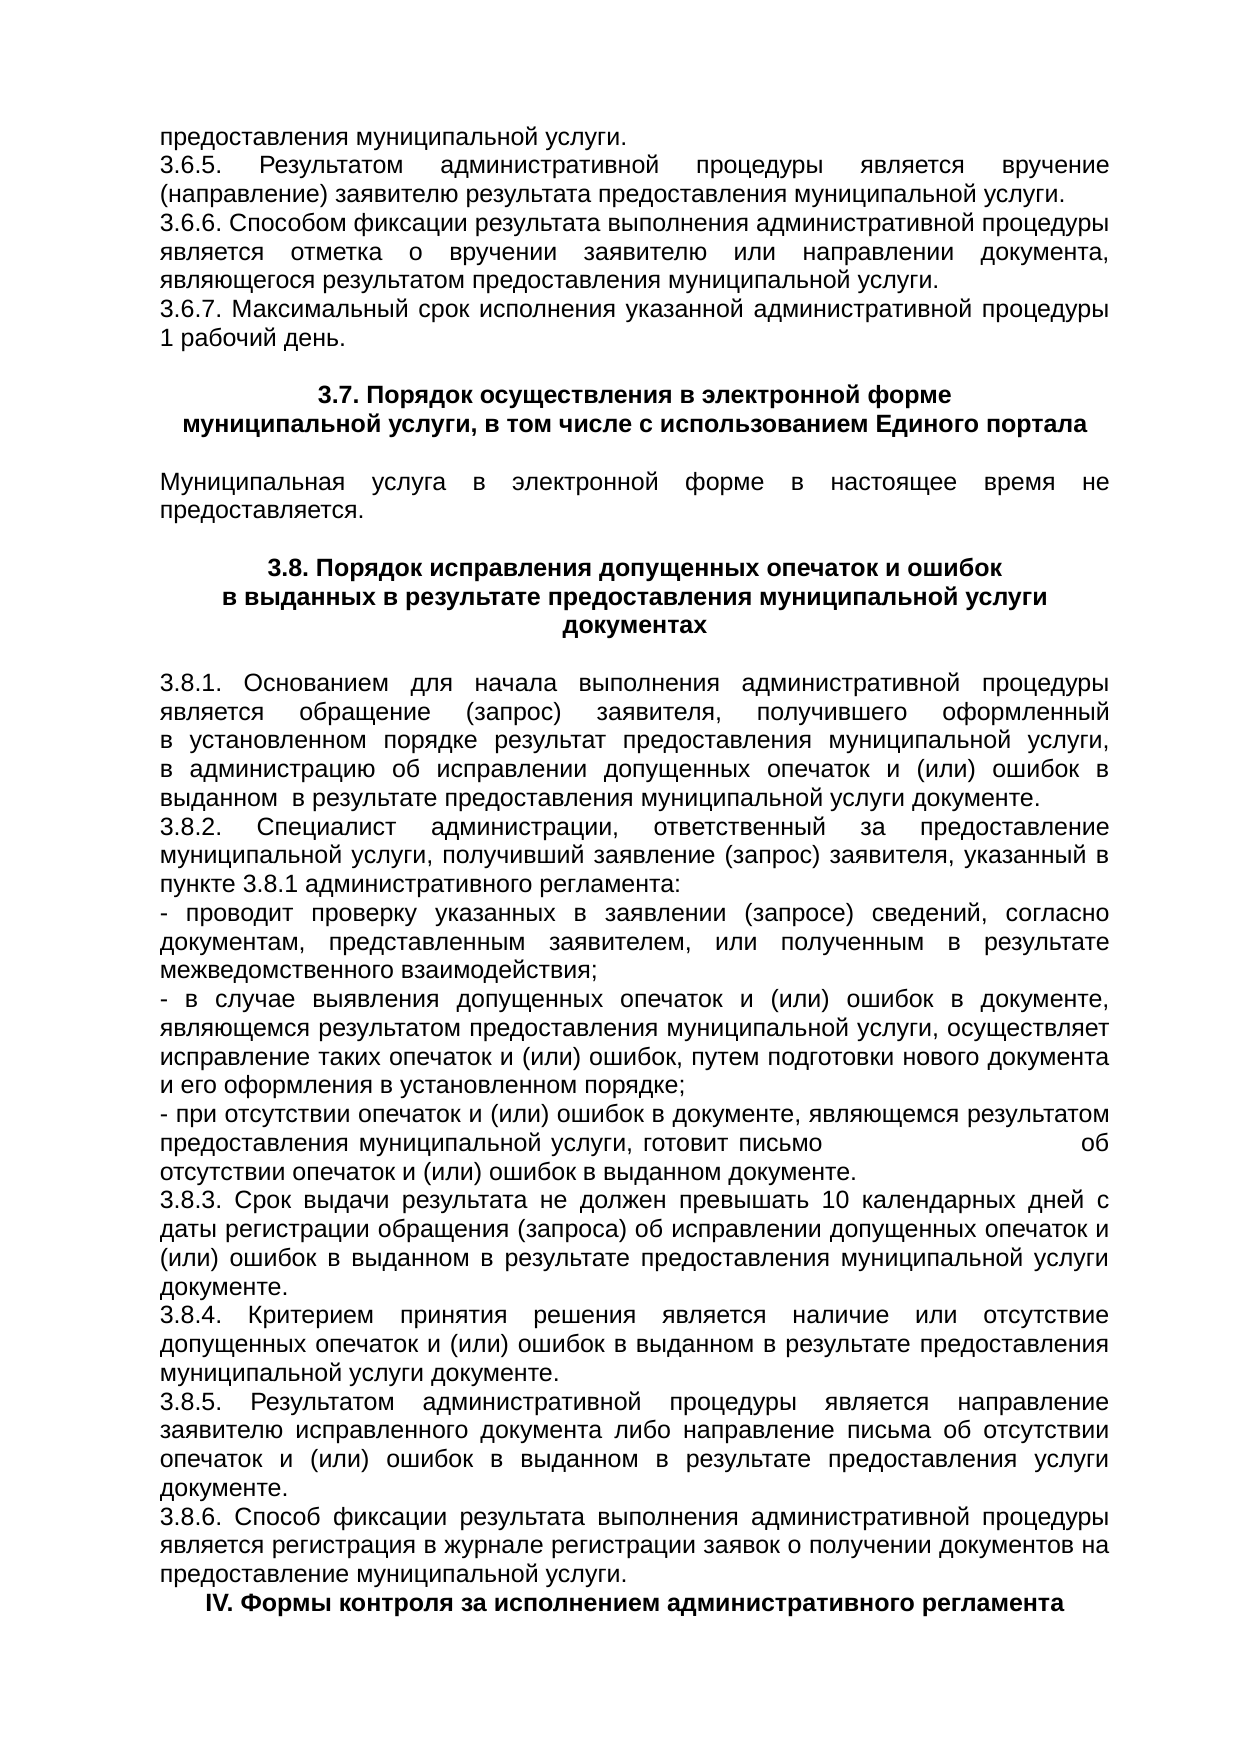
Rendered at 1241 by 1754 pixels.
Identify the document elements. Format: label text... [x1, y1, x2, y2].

text 3.7. Порядок осуществления в электронной форме [159, 381, 1110, 409]
text IV. Формы контроля за исполнением административного регламента [159, 1588, 1110, 1617]
text 3.6.7. Максимальный срок исполнения указанной административной процедуры 1 рабочий день. [159, 294, 1110, 352]
text 3.8. Порядок исправления допущенных опечаток и ошибок [159, 553, 1110, 582]
text 3.6.6. Способом фиксации результата выполнения административной процедуры является отметка о вручении заявителю или направлении документа, являющегося результатом предоставления муниципальной услуги. [159, 208, 1110, 294]
text - в случае выявления допущенных опечаток и (или) ошибок в документе, являющемся результатом предоставления муниципальной услуги, осуществляет исправление таких опечаток и (или) ошибок, путем подготовки нового документа и его оформления в установленном порядке; [159, 984, 1110, 1099]
text 3.8.4. Критерием принятия решения является наличие или отсутствие допущенных опечаток и (или) ошибок в выданном в результате предоставления муниципальной услуги документе. [159, 1301, 1110, 1387]
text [159, 122, 1110, 151]
text 3.6.5. Результатом административной процедуры является вручение (направление) заявителю результата предоставления муниципальной услуги. [159, 151, 1110, 208]
text - при отсутствии опечаток и (или) ошибок в документе, являющемся результатом предоставления муниципальной услуги, готовит письмо об отсутствии опечаток и (или) ошибок в выданном документе. [159, 1099, 1110, 1186]
text в выданных в результате предоставления муниципальной услуги документах [159, 582, 1110, 639]
text Муниципальная услуга в электронной форме в настоящее время не предоставляется. [159, 467, 1110, 524]
text 3.8.6. Способ фиксации результата выполнения административной процедуры является регистрация в журнале регистрации заявок о получении документов на предоставление муниципальной услуги. [159, 1502, 1110, 1588]
text муниципальной услуги, в том числе с использованием Единого портала [159, 409, 1110, 438]
text 3.8.1. Основанием для начала выполнения административной процедуры является обращение (запрос) заявителя, получившего оформленный в установленном порядке результат предоставления муниципальной услуги, в администрацию об исправлении допущенных опечаток и (или) ошибок в выданном в результате предоставления муниципальной услуги документе. [159, 668, 1110, 812]
text - проводит проверку указанных в заявлении (запросе) сведений, согласно документам, представленным заявителем, или полученным в результате межведомственного взаимодействия; [159, 898, 1110, 984]
text 3.8.2. Специалист администрации, ответственный за предоставление муниципальной услуги, получивший заявление (запрос) заявителя, указанный в пункте 3.8.1 административного регламента: [159, 812, 1110, 898]
text 3.8.3. Срок выдачи результата не должен превышать 10 календарных дней с даты регистрации обращения (запроса) об исправлении допущенных опечаток и (или) ошибок в выданном в результате предоставления муниципальной услуги документе. [159, 1186, 1110, 1301]
text 3.8.5. Результатом административной процедуры является направление заявителю исправленного документа либо направление письма об отсутствии опечаток и (или) ошибок в выданном в результате предоставления услуги документе. [159, 1387, 1110, 1502]
